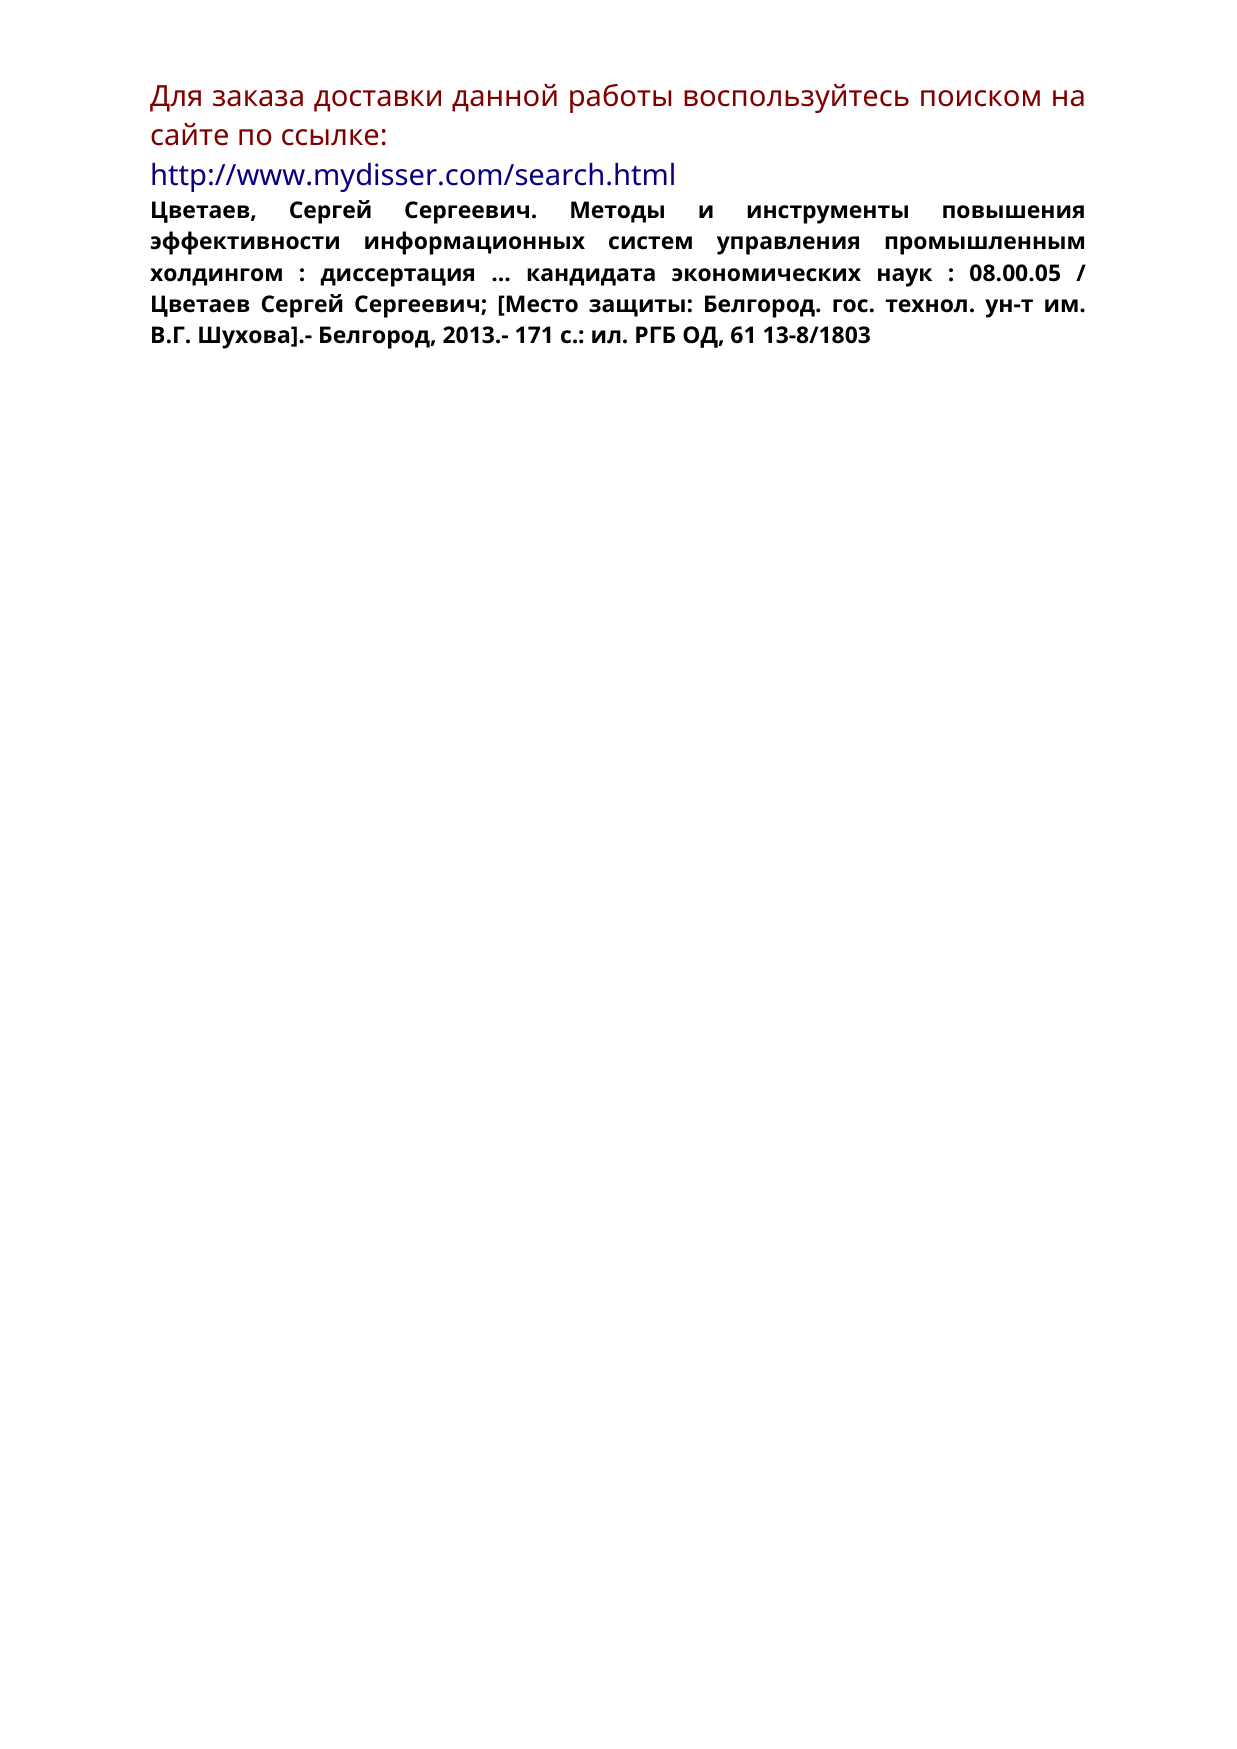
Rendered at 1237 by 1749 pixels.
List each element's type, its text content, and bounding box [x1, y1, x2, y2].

text Цветаев, Сергей Сергеевич. Методы и инструменты повышения эффективности информационных систем управления промышленным холдингом : диссертация ... кандидата экономических наук : 08.00.05 / Цветаев Сергей Сергеевич; [Место защиты: Белгород. гос. технол. ун-т им. В.Г. Шухова].- Белгород, 2013.- 171 с.: ил. РГБ ОД, 61 13-8/1803 [150, 194, 1086, 350]
